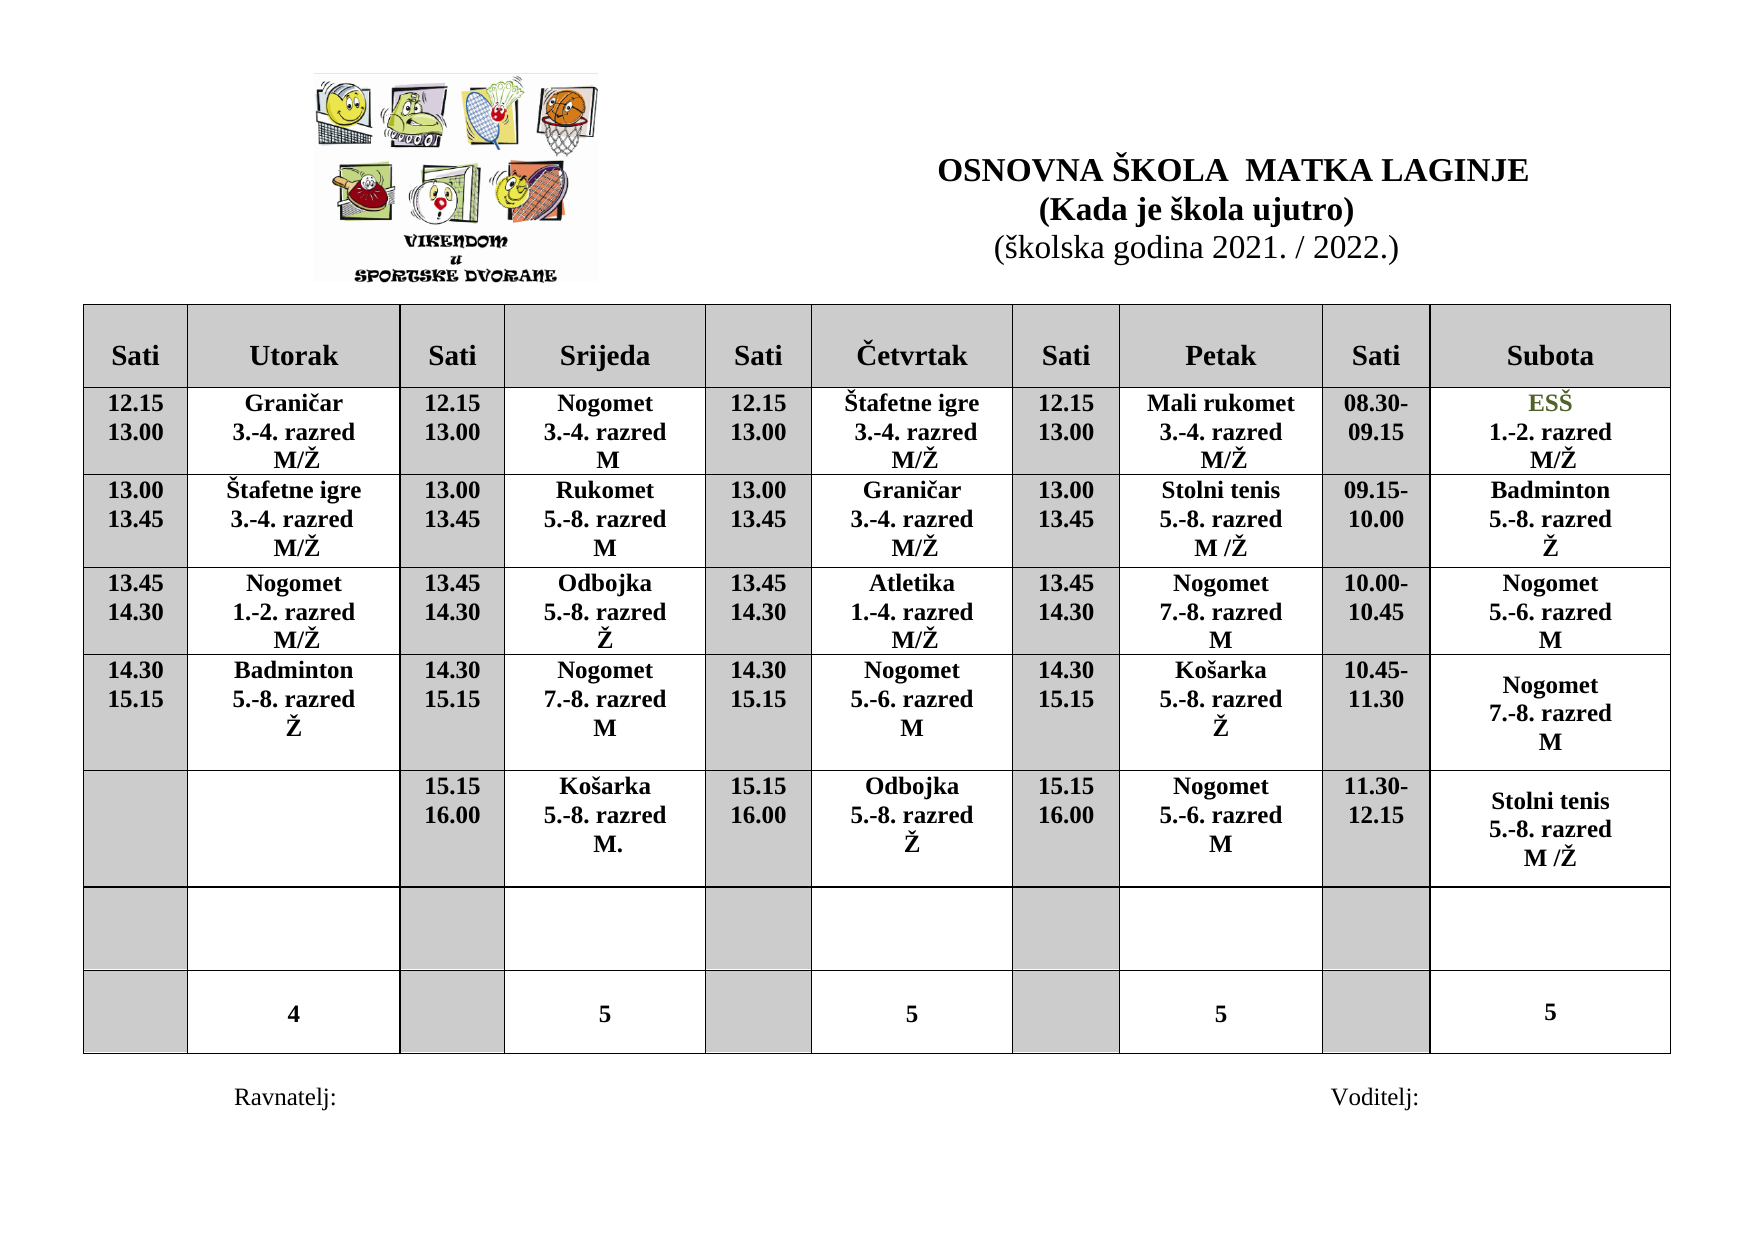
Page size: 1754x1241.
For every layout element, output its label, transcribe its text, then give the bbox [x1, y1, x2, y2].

table_header Utorak [188, 305, 399, 387]
table_cell 12.15 13.00 [401, 388, 504, 474]
table_header [221, 74, 690, 304]
table_cell 14.30 15.15 [84, 655, 187, 770]
table_cell Odbojka 5.-8. razred Ž [505, 568, 705, 654]
table_cell Košarka 5.-8. razred Ž [1120, 655, 1322, 770]
table_cell Badminton 5.-8. razred Ž [1431, 475, 1670, 567]
table_cell 5 [1120, 971, 1322, 1052]
table_cell 13.00 13.45 [401, 475, 504, 567]
table_cell Graničar 3.-4. razred M/Ž [812, 475, 1012, 567]
table_cell [1323, 971, 1429, 1052]
table_cell 13.00 13.45 [1013, 475, 1119, 567]
table_cell [84, 771, 187, 886]
table_cell Štafetne igre 3.-4. razred M/Ž [188, 475, 399, 567]
table_header Sati [706, 305, 811, 387]
table_cell Nogomet 7.-8. razred M [505, 655, 705, 770]
table_cell 4 [188, 971, 399, 1052]
table_cell [188, 888, 399, 969]
table_cell Atletika 1.-4. razred M/Ž [812, 568, 1012, 654]
table_cell [1013, 971, 1119, 1052]
table_cell 13.45 14.30 [706, 568, 811, 654]
table_cell 5 [812, 971, 1012, 1052]
table_cell [188, 771, 399, 886]
table_cell 09.15- 10.00 [1323, 475, 1429, 567]
table_cell Nogomet 3.-4. razred M [505, 388, 705, 474]
table_cell 14.30 15.15 [401, 655, 504, 770]
table_cell Stolni tenis 5.-8. razred M /Ž [1120, 475, 1322, 567]
table_cell 5 [505, 971, 705, 1052]
text Ravnatelj: Voditelj: [221, 1082, 1606, 1111]
table_cell Rukomet 5.-8. razred M [505, 475, 705, 567]
table_cell 13.00 13.45 [706, 475, 811, 567]
table_cell Košarka 5.-8. razred M. [505, 771, 705, 886]
table_cell Mali rukomet 3.-4. razred M/Ž [1120, 388, 1322, 474]
table_cell Odbojka 5.-8. razred Ž [812, 771, 1012, 886]
table_cell Nogomet 5.-6. razred M [1431, 568, 1670, 654]
table_cell 14.30 15.15 [706, 655, 811, 770]
table_header Petak [1120, 305, 1322, 387]
table_cell [706, 971, 811, 1052]
table_cell 11.30- 12.15 [1323, 771, 1429, 886]
table_cell 13.45 14.30 [1013, 568, 1119, 654]
table_cell 13.00 13.45 [84, 475, 187, 567]
table_cell Nogomet 5.-6. razred M [1120, 771, 1322, 886]
table_cell 12.15 13.00 [1013, 388, 1119, 474]
table_header Sati [401, 305, 504, 387]
table_cell [1120, 888, 1322, 969]
table_cell Nogomet 7.-8. razred M [1431, 655, 1670, 770]
table_cell [706, 888, 811, 969]
table_cell 15.15 16.00 [1013, 771, 1119, 886]
table_header Sati [1013, 305, 1119, 387]
table_header Četvrtak [812, 305, 1012, 387]
table_cell [84, 971, 187, 1052]
table_cell [1323, 888, 1429, 969]
table_cell [812, 888, 1012, 969]
picture [313, 73, 599, 284]
table_cell Graničar 3.-4. razred M/Ž [188, 388, 399, 474]
table_cell [505, 888, 705, 969]
table_cell Badminton 5.-8. razred Ž [188, 655, 399, 770]
table_cell Nogomet 7.-8. razred M [1120, 568, 1322, 654]
table_header Sati [1323, 305, 1429, 387]
table_cell 13.45 14.30 [401, 568, 504, 654]
table_cell [401, 888, 504, 969]
table_cell [1431, 888, 1670, 969]
table_cell 12.15 13.00 [706, 388, 811, 474]
table_cell 10.45- 11.30 [1323, 655, 1429, 770]
table_cell [84, 888, 187, 969]
table_cell Nogomet 5.-6. razred M [812, 655, 1012, 770]
table_header OSNOVNA ŠKOLA MATKA LAGINJE (Kada je škola ujutro) (školska godina 2021. / 2022.) [690, 74, 1703, 304]
table_header Srijeda [505, 305, 705, 387]
table_cell [1013, 888, 1119, 969]
table_cell [401, 971, 504, 1052]
table_cell 12.15 13.00 [84, 388, 187, 474]
table_cell ESŠ 1.-2. razred M/Ž [1431, 388, 1670, 474]
table_cell 08.30- 09.15 [1323, 388, 1429, 474]
table_cell Nogomet 1.-2. razred M/Ž [188, 568, 399, 654]
table_cell 5 [1431, 971, 1670, 1052]
table_cell Štafetne igre 3.-4. razred M/Ž [812, 388, 1012, 474]
table_cell 15.15 16.00 [401, 771, 504, 886]
table_cell 13.45 14.30 [84, 568, 187, 654]
table_cell 15.15 16.00 [706, 771, 811, 886]
table_cell Stolni tenis 5.-8. razred M /Ž [1431, 771, 1670, 886]
table_cell 10.00- 10.45 [1323, 568, 1429, 654]
table_header Subota [1431, 305, 1670, 387]
table_header Sati [84, 305, 187, 387]
table_cell 14.30 15.15 [1013, 655, 1119, 770]
